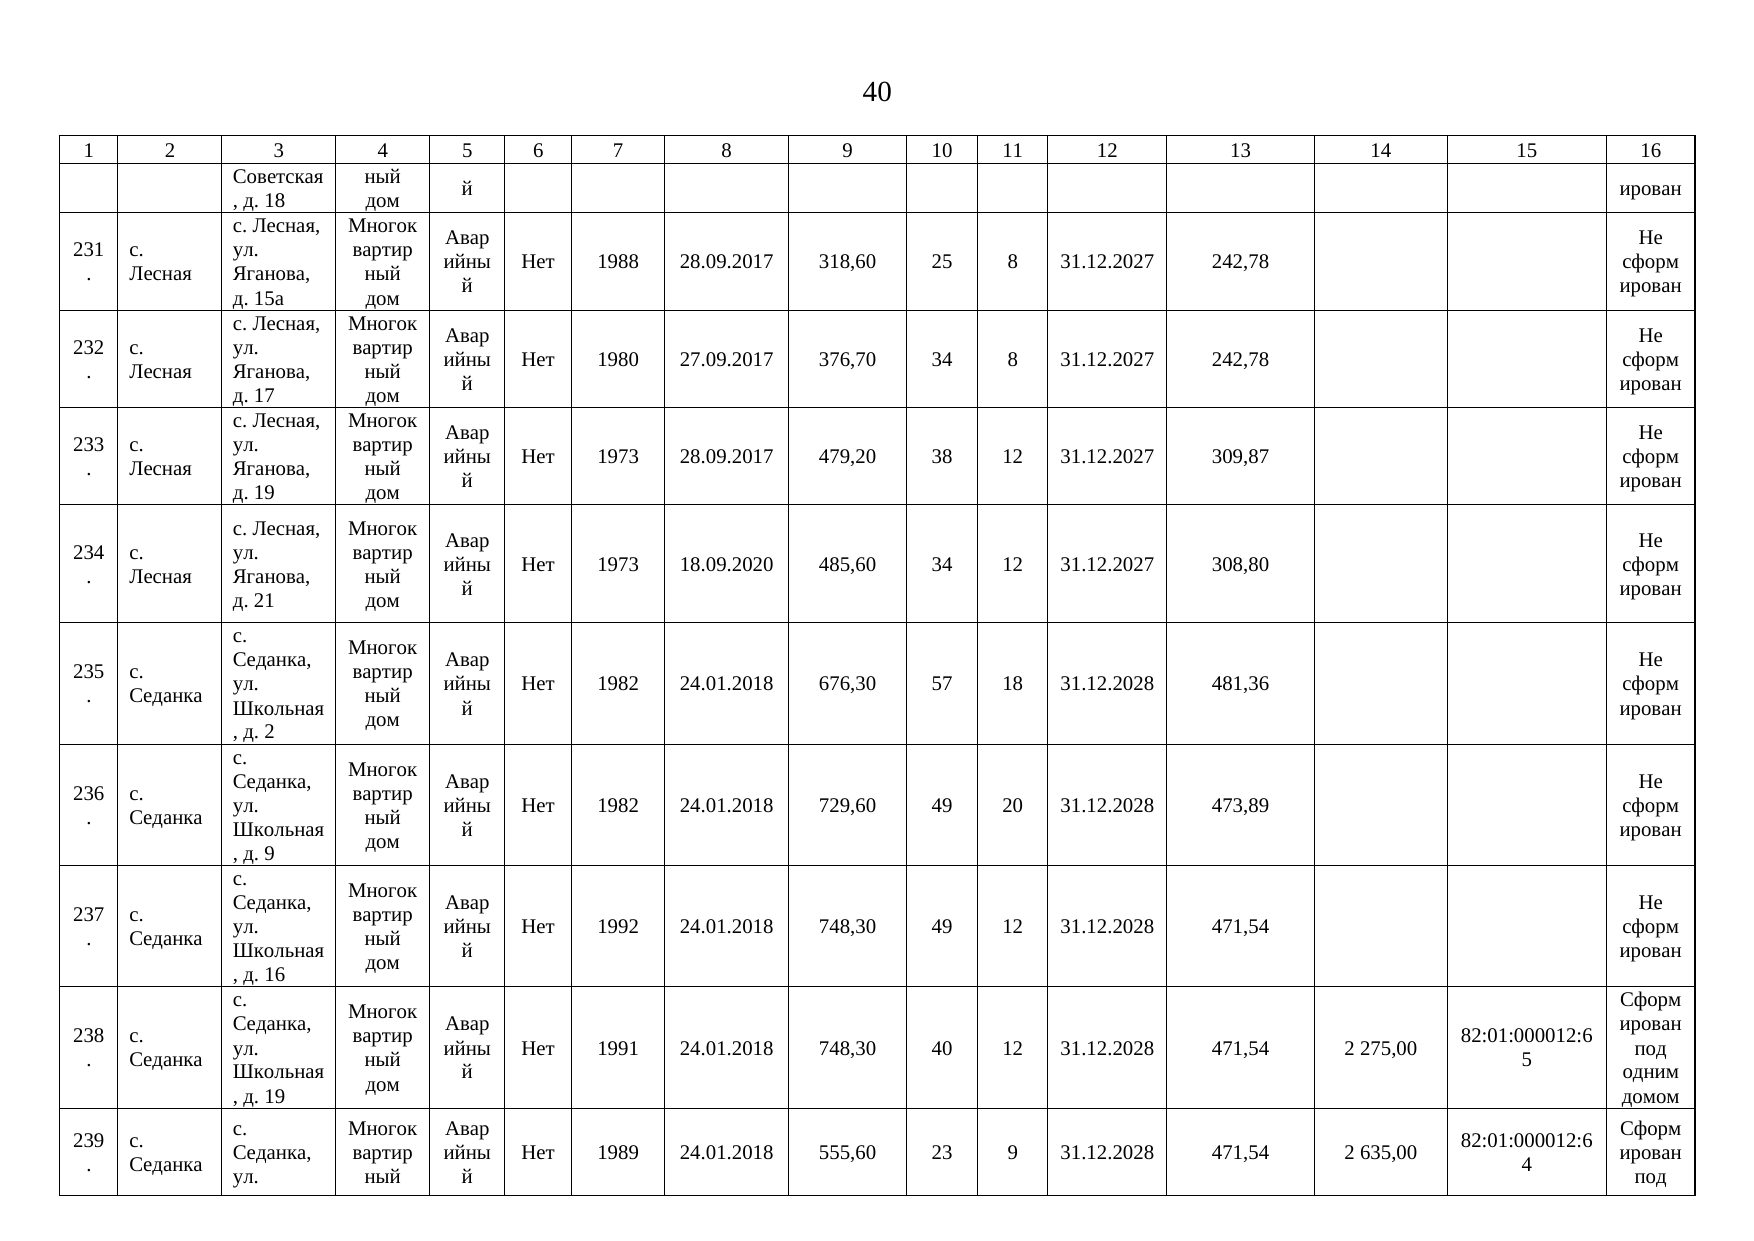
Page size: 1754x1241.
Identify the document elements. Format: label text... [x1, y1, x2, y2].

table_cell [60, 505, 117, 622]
table_header 5 [430, 136, 504, 163]
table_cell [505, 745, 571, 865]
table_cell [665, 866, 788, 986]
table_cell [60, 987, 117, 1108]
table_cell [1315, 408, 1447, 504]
table_header 7 [572, 136, 664, 163]
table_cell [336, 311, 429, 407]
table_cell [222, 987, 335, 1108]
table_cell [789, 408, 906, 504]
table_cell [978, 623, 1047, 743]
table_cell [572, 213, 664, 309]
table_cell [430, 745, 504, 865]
table_header 16 [1607, 136, 1694, 163]
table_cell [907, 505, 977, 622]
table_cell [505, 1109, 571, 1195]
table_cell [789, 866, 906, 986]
table_header 4 [336, 136, 429, 163]
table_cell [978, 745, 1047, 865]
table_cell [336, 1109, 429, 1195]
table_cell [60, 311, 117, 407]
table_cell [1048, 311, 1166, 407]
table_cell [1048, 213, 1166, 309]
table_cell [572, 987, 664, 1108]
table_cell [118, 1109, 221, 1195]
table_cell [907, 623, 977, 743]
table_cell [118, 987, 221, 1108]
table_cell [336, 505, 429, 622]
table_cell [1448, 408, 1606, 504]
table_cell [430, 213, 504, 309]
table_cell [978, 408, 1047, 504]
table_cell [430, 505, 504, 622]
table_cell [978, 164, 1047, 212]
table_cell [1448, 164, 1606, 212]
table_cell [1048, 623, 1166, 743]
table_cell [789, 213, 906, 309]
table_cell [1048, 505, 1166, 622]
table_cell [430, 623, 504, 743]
table_header 14 [1315, 136, 1447, 163]
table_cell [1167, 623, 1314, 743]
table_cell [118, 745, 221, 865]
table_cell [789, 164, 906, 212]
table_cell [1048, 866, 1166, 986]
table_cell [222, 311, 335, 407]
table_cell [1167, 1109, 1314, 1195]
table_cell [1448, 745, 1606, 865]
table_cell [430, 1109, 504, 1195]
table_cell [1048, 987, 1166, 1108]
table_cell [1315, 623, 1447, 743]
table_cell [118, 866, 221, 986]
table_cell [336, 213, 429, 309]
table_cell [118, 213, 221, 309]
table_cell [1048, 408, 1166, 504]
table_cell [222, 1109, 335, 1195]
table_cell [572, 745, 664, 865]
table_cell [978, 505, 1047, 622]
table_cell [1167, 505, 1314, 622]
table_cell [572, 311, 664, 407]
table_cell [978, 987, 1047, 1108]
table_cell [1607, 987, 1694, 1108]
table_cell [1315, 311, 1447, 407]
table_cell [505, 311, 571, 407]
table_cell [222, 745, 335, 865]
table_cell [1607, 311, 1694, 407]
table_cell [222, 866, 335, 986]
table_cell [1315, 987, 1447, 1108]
table_header 2 [118, 136, 221, 163]
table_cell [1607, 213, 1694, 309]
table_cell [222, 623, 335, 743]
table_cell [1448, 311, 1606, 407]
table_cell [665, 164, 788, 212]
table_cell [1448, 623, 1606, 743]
table_header 3 [222, 136, 335, 163]
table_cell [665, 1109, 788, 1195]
table_header 11 [978, 136, 1047, 163]
table_header 10 [907, 136, 977, 163]
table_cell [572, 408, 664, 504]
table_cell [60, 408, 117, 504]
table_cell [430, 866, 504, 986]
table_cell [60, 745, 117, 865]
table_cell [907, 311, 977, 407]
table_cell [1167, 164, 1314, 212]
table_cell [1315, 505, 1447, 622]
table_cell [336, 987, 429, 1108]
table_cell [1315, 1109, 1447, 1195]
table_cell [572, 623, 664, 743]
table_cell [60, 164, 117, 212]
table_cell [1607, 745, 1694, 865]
table_header 13 [1167, 136, 1314, 163]
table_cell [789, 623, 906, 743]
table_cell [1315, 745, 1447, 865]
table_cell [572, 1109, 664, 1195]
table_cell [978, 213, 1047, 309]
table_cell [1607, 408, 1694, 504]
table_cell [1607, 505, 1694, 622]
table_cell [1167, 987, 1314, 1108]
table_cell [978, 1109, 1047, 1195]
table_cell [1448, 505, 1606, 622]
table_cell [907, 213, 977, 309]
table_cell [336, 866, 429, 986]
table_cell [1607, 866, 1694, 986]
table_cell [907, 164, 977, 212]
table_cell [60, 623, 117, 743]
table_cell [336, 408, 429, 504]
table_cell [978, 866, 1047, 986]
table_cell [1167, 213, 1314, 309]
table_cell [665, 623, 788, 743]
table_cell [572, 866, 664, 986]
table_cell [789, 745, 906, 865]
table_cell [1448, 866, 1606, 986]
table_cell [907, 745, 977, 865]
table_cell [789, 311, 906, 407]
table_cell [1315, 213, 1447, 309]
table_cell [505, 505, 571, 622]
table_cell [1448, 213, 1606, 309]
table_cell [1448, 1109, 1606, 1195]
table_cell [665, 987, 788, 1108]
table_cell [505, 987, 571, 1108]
table_header 9 [789, 136, 906, 163]
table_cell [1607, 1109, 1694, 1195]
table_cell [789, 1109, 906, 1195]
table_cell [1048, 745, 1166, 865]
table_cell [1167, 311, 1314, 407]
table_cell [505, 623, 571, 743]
table_header 1 [60, 136, 117, 163]
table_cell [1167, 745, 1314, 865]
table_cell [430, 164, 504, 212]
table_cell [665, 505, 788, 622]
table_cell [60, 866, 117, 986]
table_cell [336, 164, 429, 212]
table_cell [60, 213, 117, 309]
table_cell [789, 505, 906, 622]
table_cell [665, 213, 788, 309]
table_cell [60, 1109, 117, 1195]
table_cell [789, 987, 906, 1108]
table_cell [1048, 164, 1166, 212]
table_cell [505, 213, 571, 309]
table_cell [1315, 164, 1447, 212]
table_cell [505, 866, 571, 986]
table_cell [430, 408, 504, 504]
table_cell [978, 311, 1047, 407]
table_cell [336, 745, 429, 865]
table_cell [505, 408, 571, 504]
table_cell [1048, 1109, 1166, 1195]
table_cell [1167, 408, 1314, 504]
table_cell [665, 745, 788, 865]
table_header 12 [1048, 136, 1166, 163]
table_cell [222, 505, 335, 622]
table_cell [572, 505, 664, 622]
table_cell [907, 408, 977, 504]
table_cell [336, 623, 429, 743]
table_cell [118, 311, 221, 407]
table_header 15 [1448, 136, 1606, 163]
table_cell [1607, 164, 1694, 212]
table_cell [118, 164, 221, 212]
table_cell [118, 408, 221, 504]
table_header 6 [505, 136, 571, 163]
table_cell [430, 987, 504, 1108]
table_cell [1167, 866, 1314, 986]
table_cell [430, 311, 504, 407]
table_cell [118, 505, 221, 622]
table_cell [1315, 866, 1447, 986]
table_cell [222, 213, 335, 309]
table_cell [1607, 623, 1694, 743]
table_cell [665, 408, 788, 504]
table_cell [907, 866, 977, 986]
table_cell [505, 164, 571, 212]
table_header 8 [665, 136, 788, 163]
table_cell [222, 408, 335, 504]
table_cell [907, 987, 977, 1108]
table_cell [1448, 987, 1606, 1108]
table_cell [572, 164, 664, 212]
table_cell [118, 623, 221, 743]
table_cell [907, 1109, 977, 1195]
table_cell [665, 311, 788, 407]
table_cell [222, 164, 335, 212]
